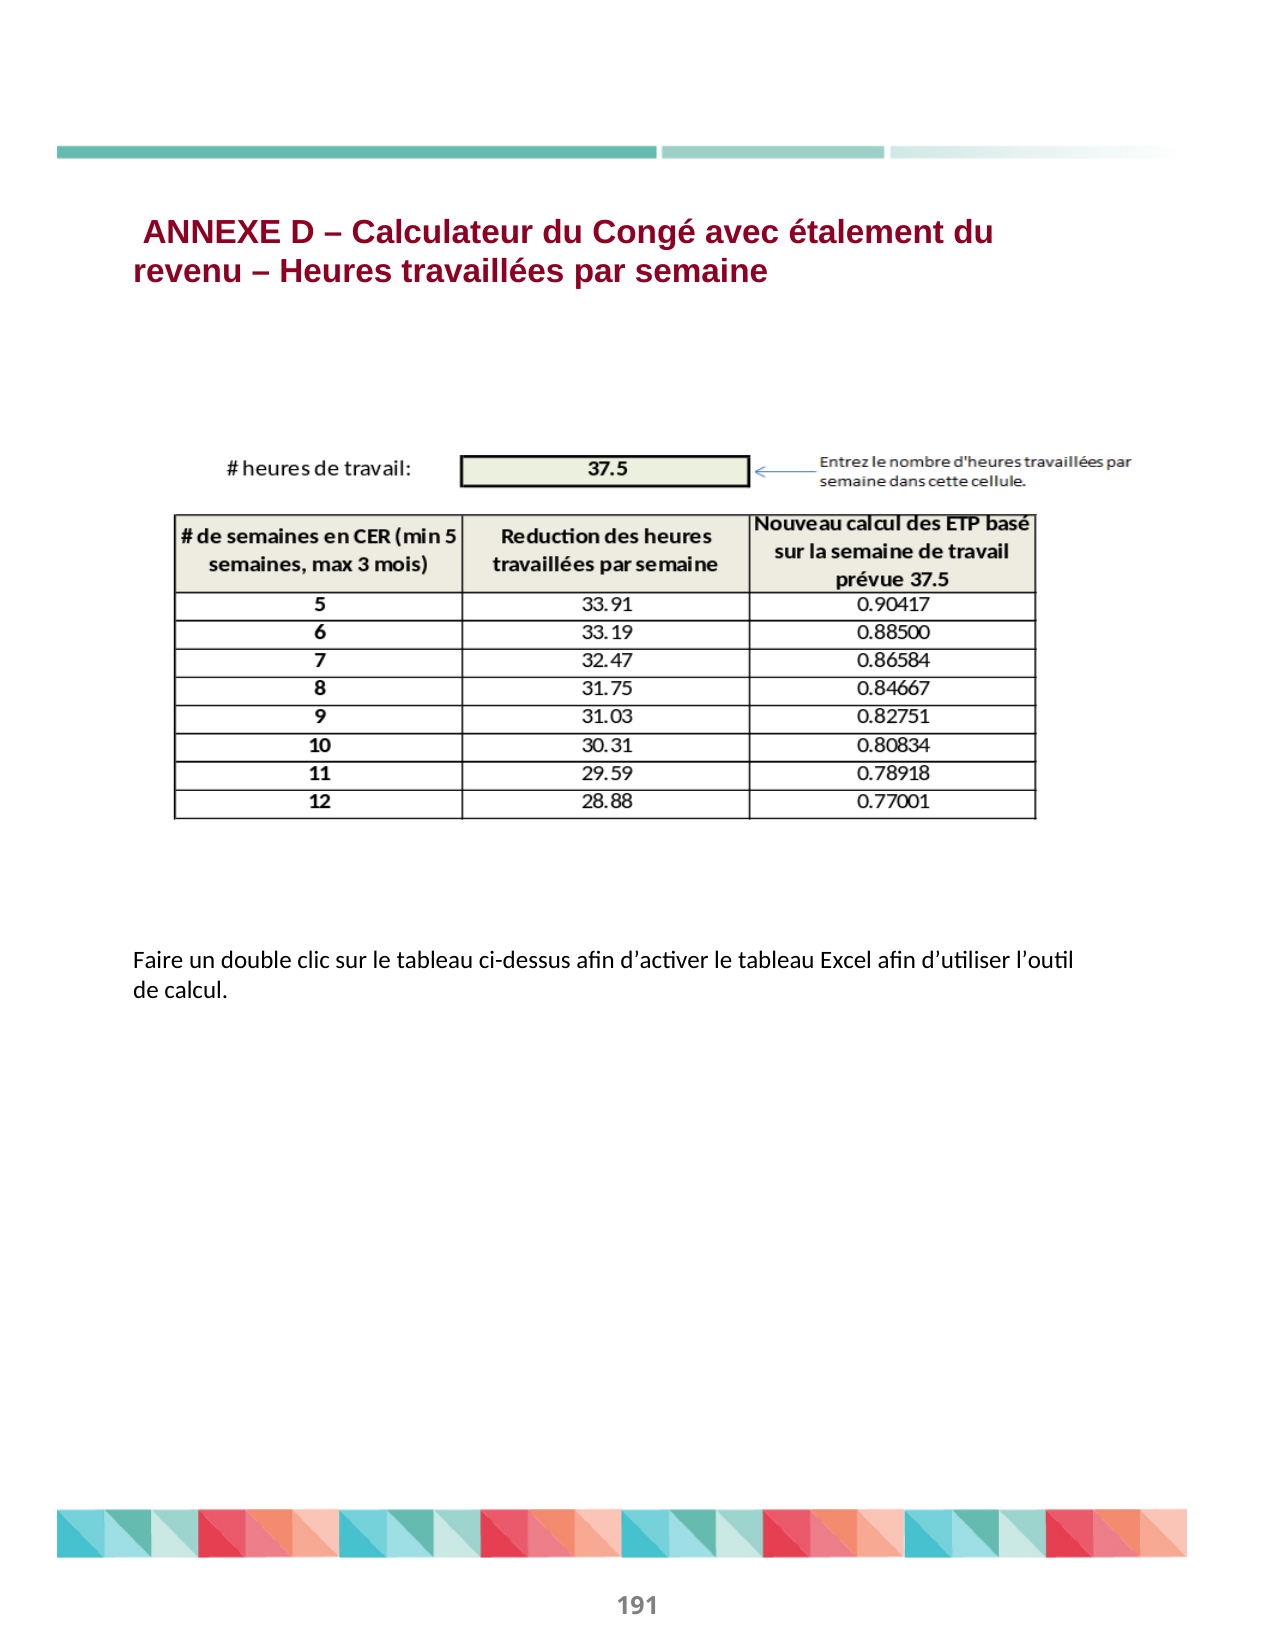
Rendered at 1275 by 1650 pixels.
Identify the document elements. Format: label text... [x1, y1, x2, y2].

text Faire un double clic sur le tableau ci-dessus afin d’activer le tableau Excel afin d’utiliser l’outil de calcul. [133, 944, 1087, 1066]
subtitle ANNEXE D – Calculateur du Congé avec étalement du revenu – Heures travaillées par semaine [133, 212, 1087, 289]
picture [0, 1455, 1258, 1633]
picture [0, 136, 1258, 170]
